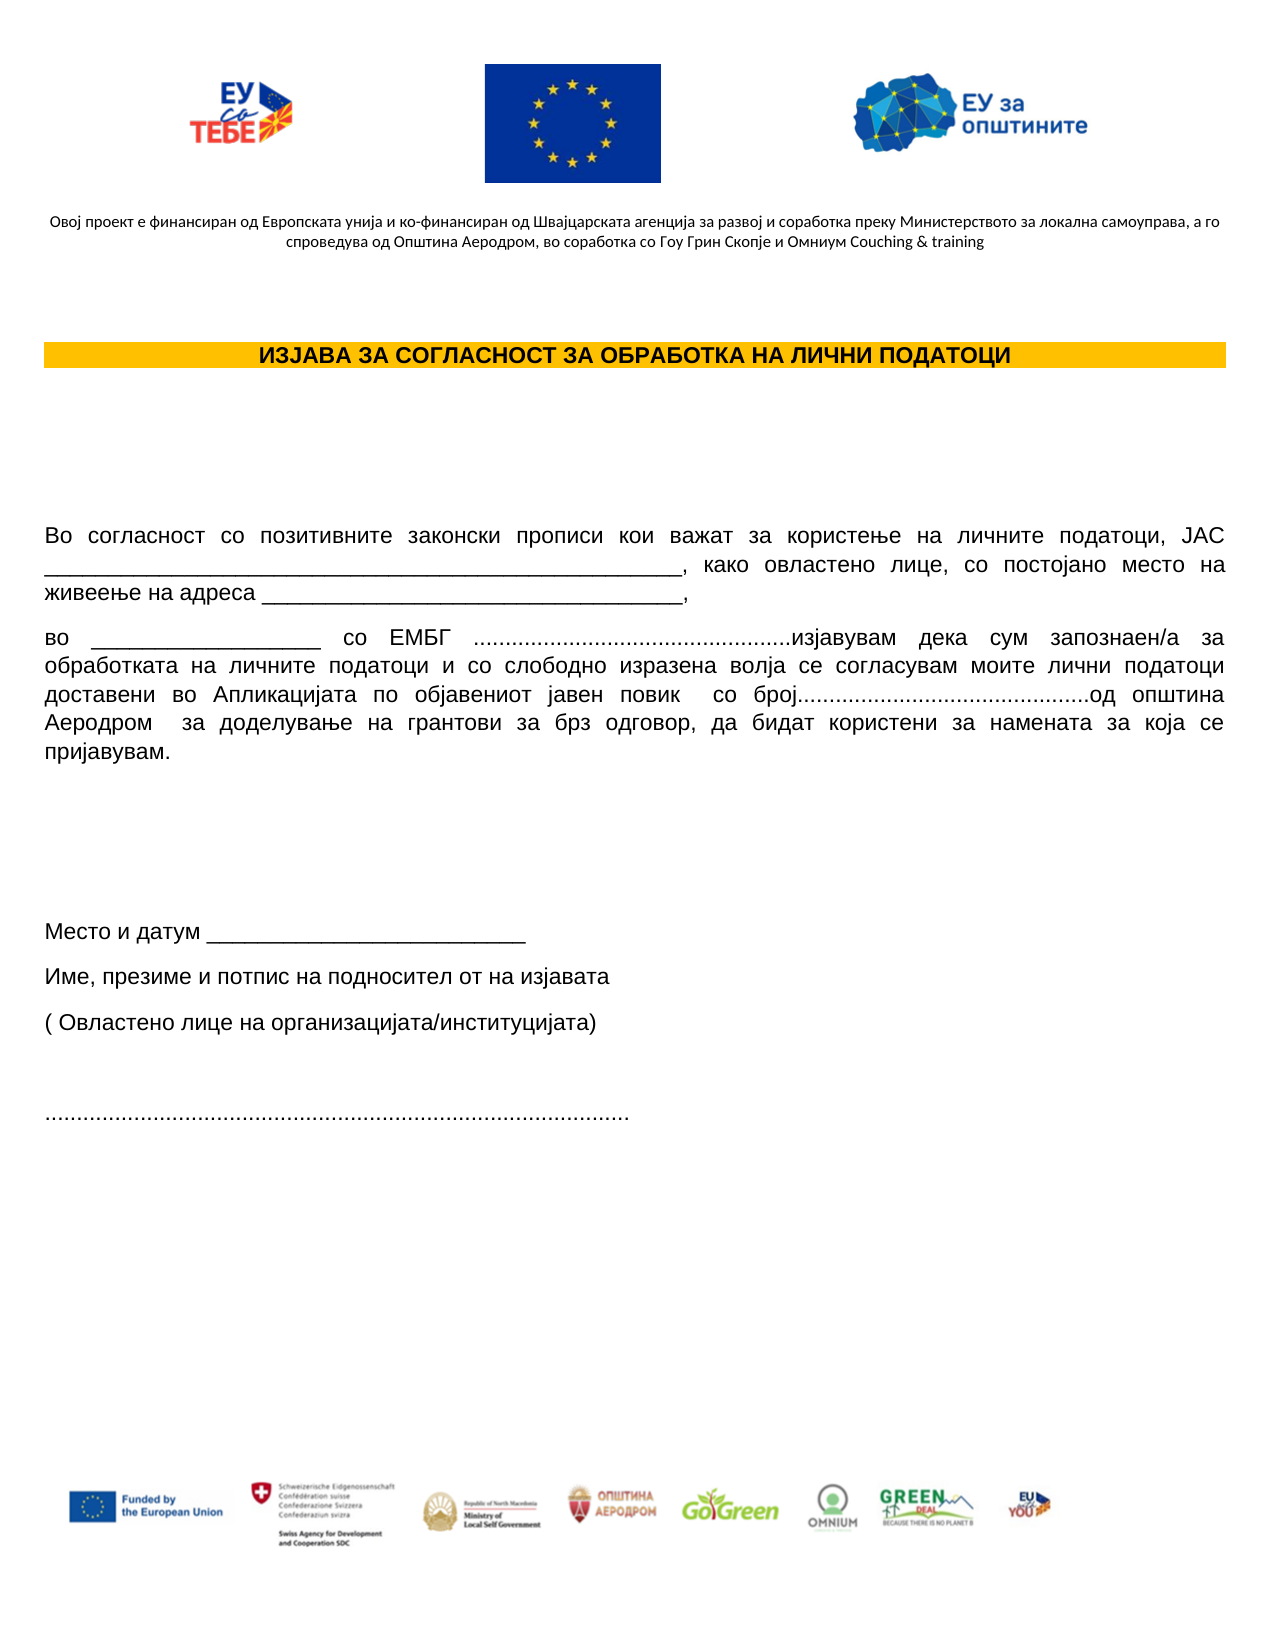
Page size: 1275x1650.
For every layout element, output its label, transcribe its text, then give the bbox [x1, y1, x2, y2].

picture [816, 42, 1125, 183]
text во __________________ со ЕМБГ ..................................................изјавувам дека сум запознаен/а за обработката на личните податоци и со слободно изразена волја се согласувам моите лични податоци доставени во Апликацијата по објавениот јавен повик со број..............................................од општина Аеродром за доделување на грантови за брз одговор, да бидат користени за намената за која се пријавувам. [44, 624, 1226, 764]
picture [484, 64, 661, 183]
text Име, презиме и потпис на подносител от на изјавата [44, 963, 1226, 990]
picture [147, 42, 335, 183]
text ( Овластено лице на организацијата/институцијата) [44, 1008, 1226, 1035]
text ............................................................................................ [44, 1099, 1226, 1125]
text Место и датум _________________________ [44, 918, 1226, 944]
text Во согласност со позитивните законски прописи кои важат за користење на личните податоци, ЈАС __________________________________________________, како овластено лице, со постојано место на живеење на адреса _________________________________, [44, 522, 1226, 605]
picture [44, 1421, 1087, 1577]
text ИЗЈАВА ЗА СОГЛАСНОСТ ЗА ОБРАБОТКА НА ЛИЧНИ ПОДАТОЦИ [44, 342, 1226, 368]
